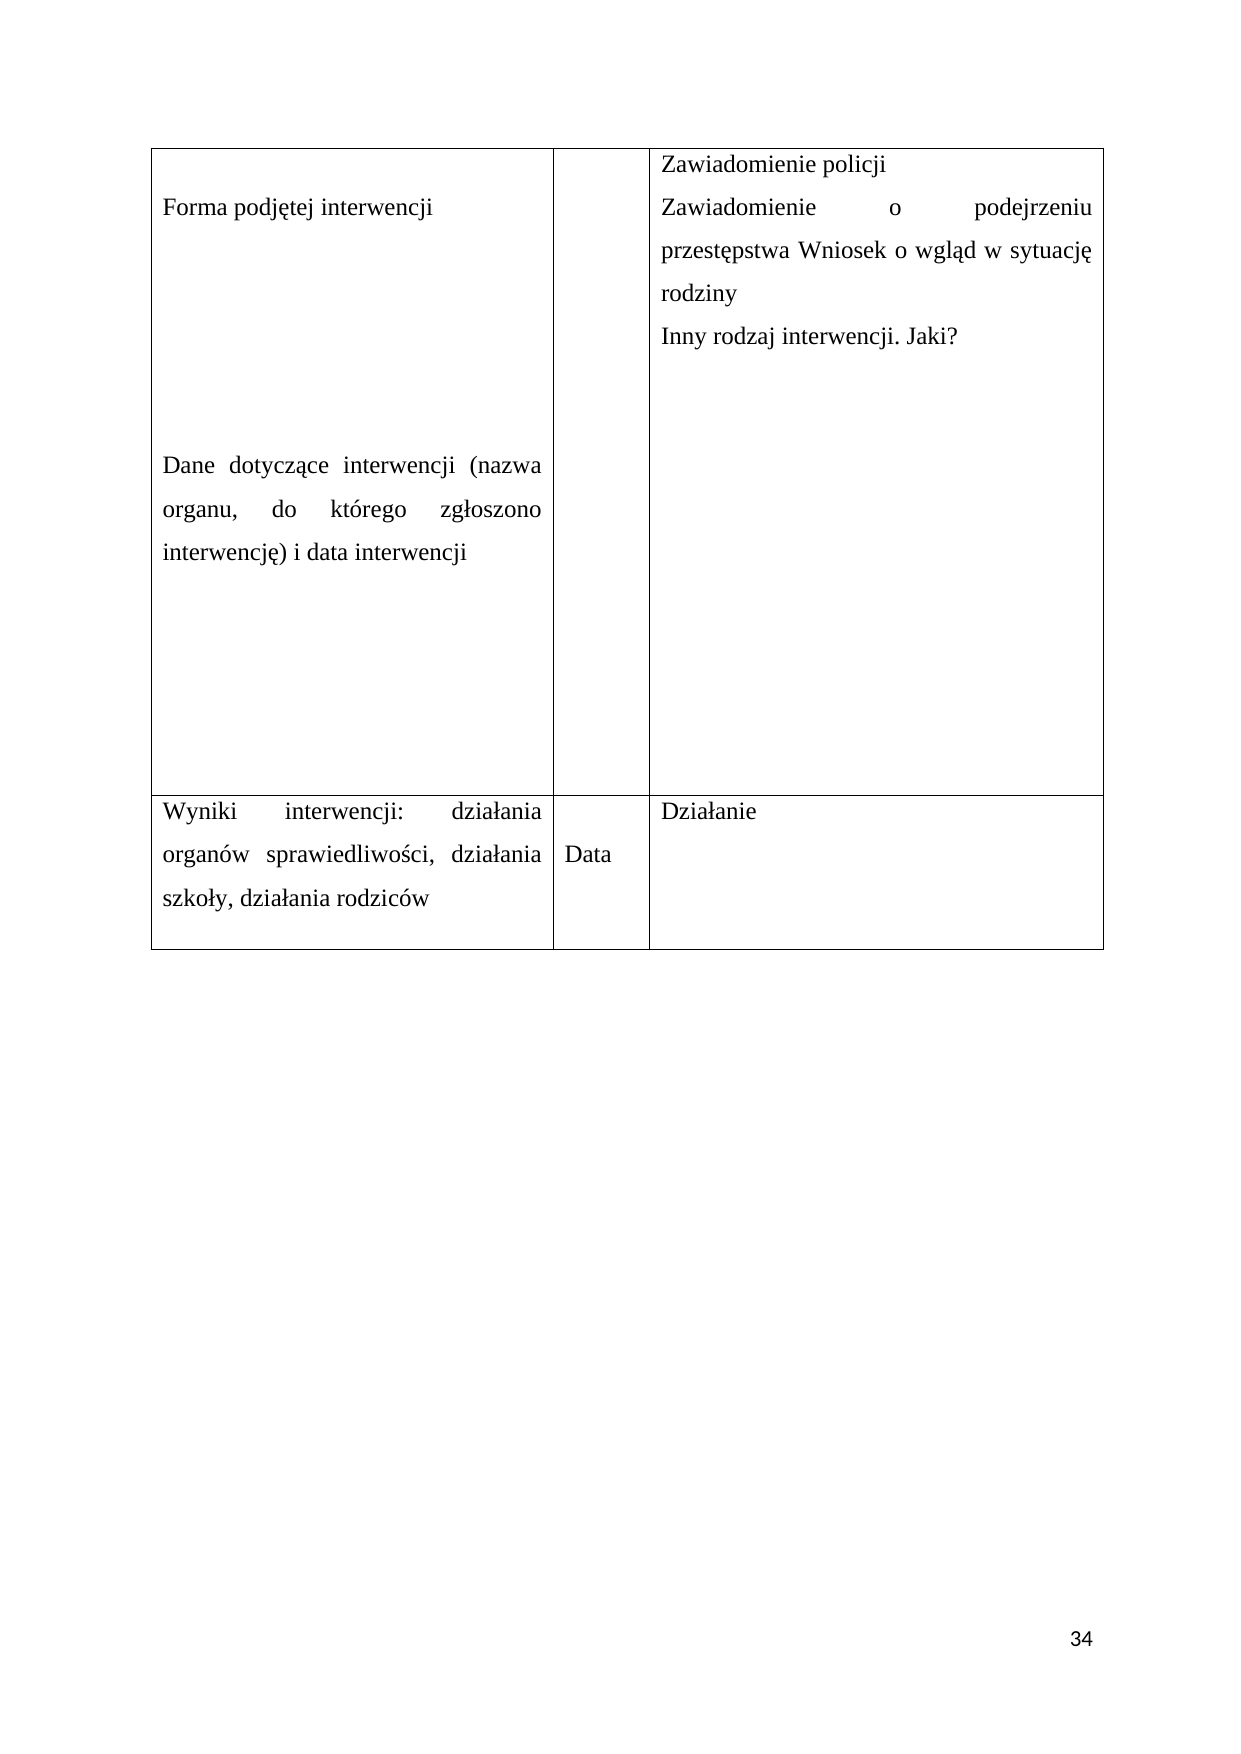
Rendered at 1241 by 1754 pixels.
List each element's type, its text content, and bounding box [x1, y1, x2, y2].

table_cell Wyniki interwencji: działania organów sprawiedliwości, działania szkoły, działania rodziców [152, 796, 553, 948]
table_cell Zawiadomienie policji Zawiadomienie o podejrzeniu przestępstwa Wniosek o wgląd w sytuację rodziny Inny rodzaj interwencji. Jaki? [650, 149, 1103, 795]
table_cell Forma podjętej interwencji Dane dotyczące interwencji (nazwa organu, do którego zgłoszono interwencję) i data interwencji [152, 149, 553, 795]
table_cell Data [554, 796, 649, 948]
table_cell [554, 149, 649, 795]
table_cell Działanie [650, 796, 1103, 948]
